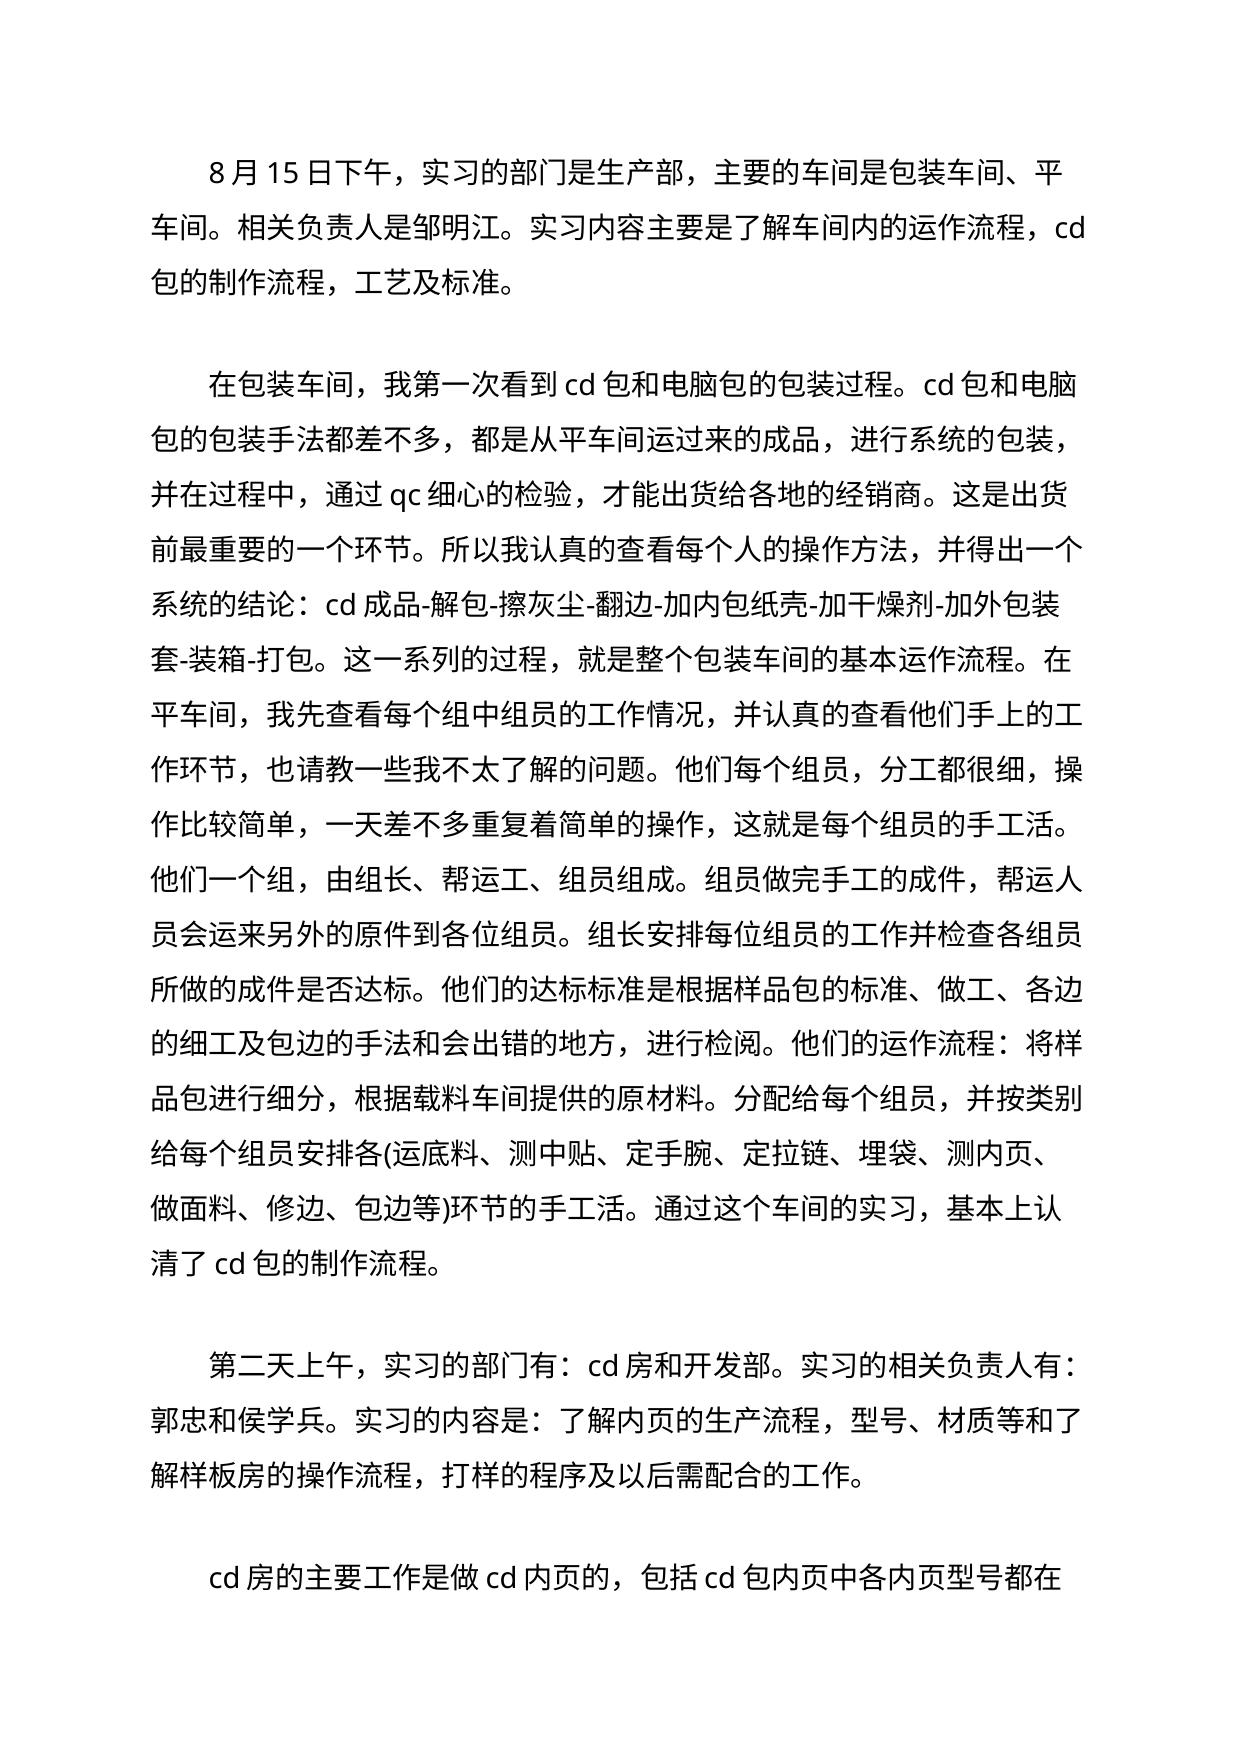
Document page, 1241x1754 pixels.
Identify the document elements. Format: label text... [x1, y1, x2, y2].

text 8月15日下午，实习的部门是生产部，主要的车间是包装车间、平车间。相关负责人是邹明江。实习内容主要是了解车间内的运作流程，cd包的制作流程，工艺及标准。 [150, 150, 1090, 302]
text 第二天上午，实习的部门有：cd房和开发部。实习的相关负责人有：郭忠和侯学兵。实习的内容是：了解内页的生产流程，型号、材质等和了解样板房的操作流程，打样的程序及以后需配合的工作。 [150, 1343, 1090, 1495]
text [150, 1554, 1090, 1597]
text 在包装车间，我第一次看到cd包和电脑包的包装过程。cd包和电脑包的包装手法都差不多，都是从平车间运过来的成品，进行系统的包装，并在过程中，通过qc细心的检验，才能出货给各地的经销商。这是出货前最重要的一个环节。所以我认真的查看每个人的操作方法，并得出一个系统的结论：cd成品-解包-擦灰尘-翻边-加内包纸壳-加干燥剂-加外包装套-装箱-打包。这一系列的过程，就是整个包装车间的基本运作流程。在平车间，我先查看每个组中组员的工作情况，并认真的查看他们手上的工作环节，也请教一些我不太了解的问题。他们每个组员，分工都很细，操作比较简单，一天差不多重复着简单的操作，这就是每个组员的手工活。他们一个组，由组长、帮运工、组员组成。组员做完手工的成件，帮运人员会运来另外的原件到各位组员。组长安排每位组员的工作并检查各组员所做的成件是否达标。他们的达标标准是根据样品包的标准、做工、各边的细工及包边的手法和会出错的地方，进行检阅。他们的运作流程：将样品包进行细分，根据载料车间提供的原材料。分配给每个组员，并按类别给每个组员安排各(运底料、测中贴、定手腕、定拉链、埋袋、测内页、做面料、修边、包边等)环节的手工活。通过这个车间的实习，基本上认清了cd包的制作流程。 [150, 362, 1090, 1283]
